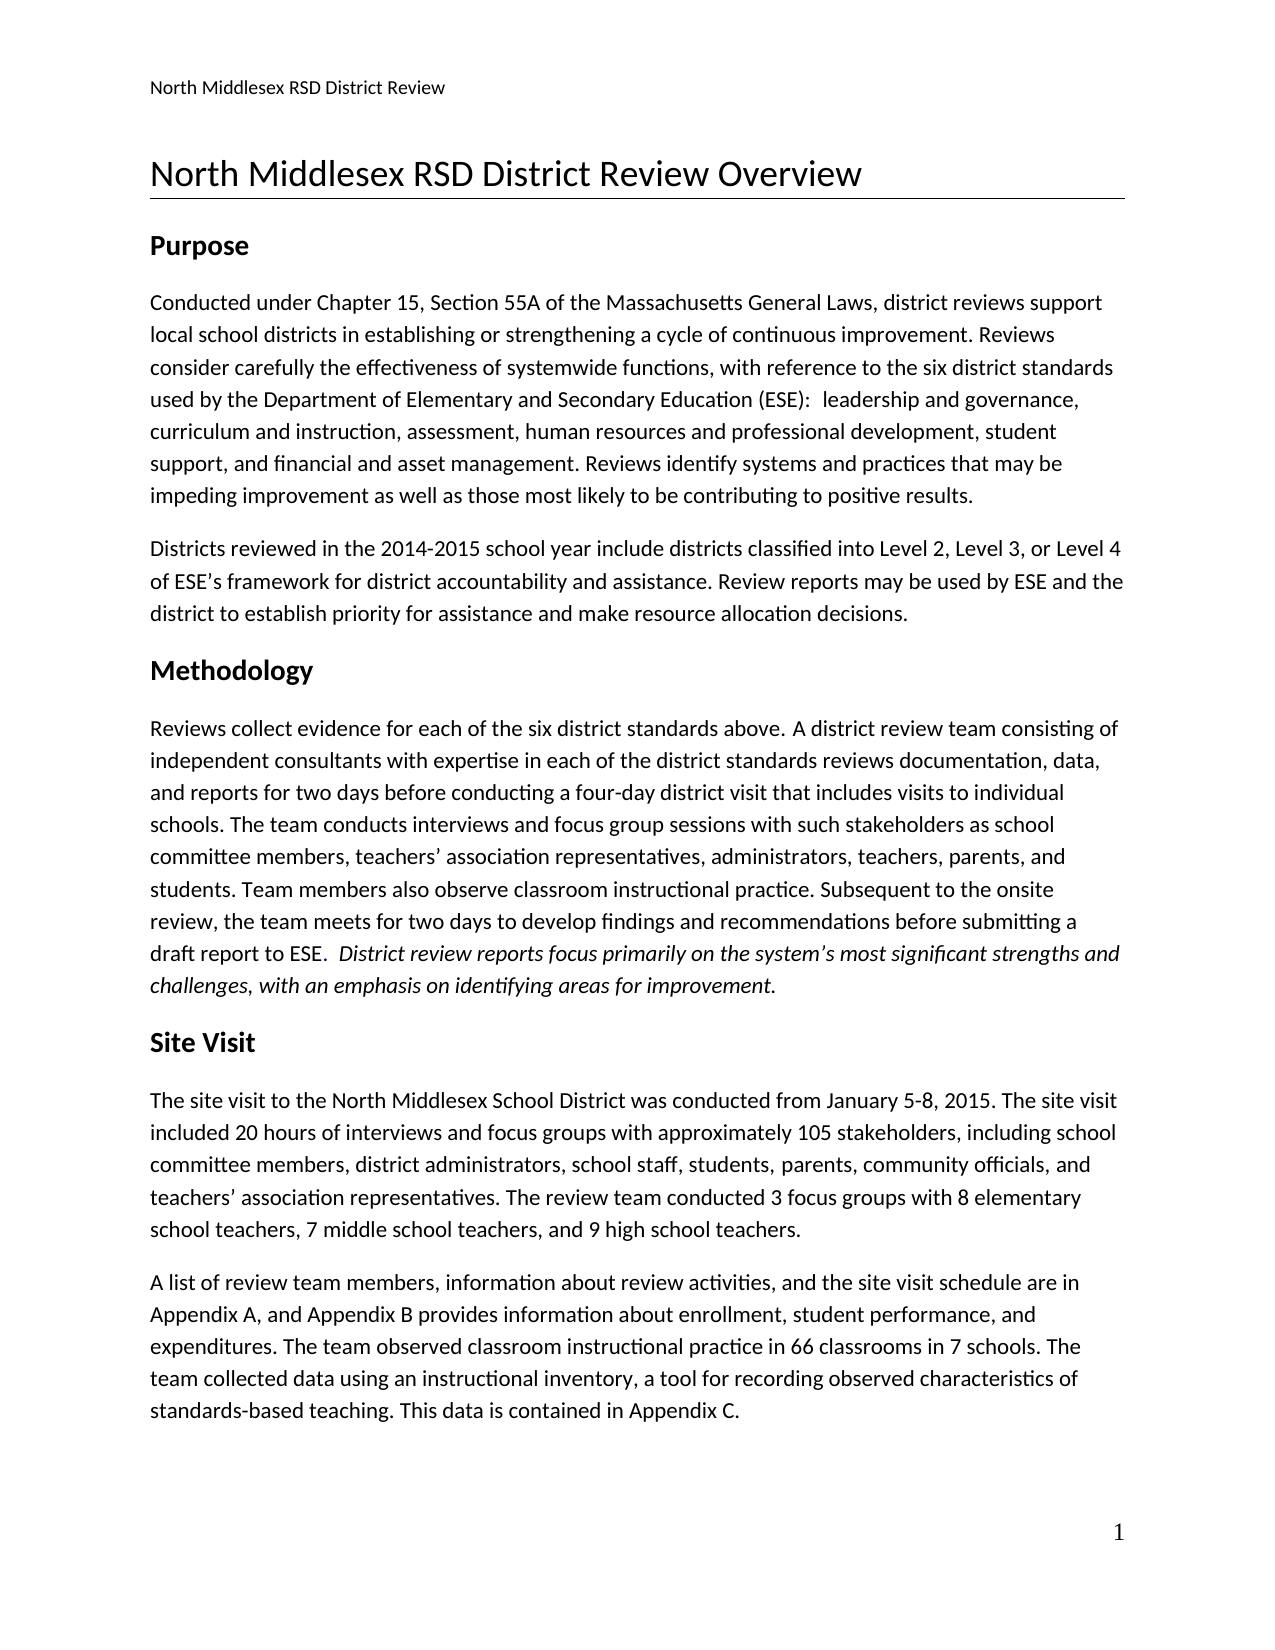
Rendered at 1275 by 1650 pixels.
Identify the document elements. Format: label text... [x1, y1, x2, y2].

text Conducted under Chapter 15, Section 55A of the Massachusetts General Laws, district reviews support local school districts in establishing or strengthening a cycle of continuous improvement. Reviews consider carefully the effectiveness of systemwide functions, with reference to the six district standards used by the Department of Elementary and Secondary Education (ESE): leadership and governance, curriculum and instruction, assessment, human resources and professional development, student support, and financial and asset management. Reviews identify systems and practices that may be impeding improvement as well as those most likely to be contributing to positive results. [150, 288, 1125, 509]
text North Middlesex RSD District Review Overview [150, 150, 1125, 198]
text Reviews collect evidence for each of the six district standards above. A district review team consisting of independent consultants with expertise in each of the district standards reviews documentation, data, and reports for two days before conducting a four-day district visit that includes visits to individual schools. The team conducts interviews and focus group sessions with such stakeholders as school committee members, teachers’ association representatives, administrators, teachers, parents, and students. Team members also observe classroom instructional practice. Subsequent to the onsite review, the team meets for two days to develop findings and recommendations before submitting a draft report to ESE. District review reports focus primarily on the system’s most significant strengths and challenges, with an emphasis on identifying areas for improvement. [150, 714, 1125, 999]
text Districts reviewed in the 2014-2015 school year include districts classified into Level 2, Level 3, or Level 4 of ESE’s framework for district accountability and assistance. Review reports may be used by ESE and the district to establish priority for assistance and make resource allocation decisions. [150, 534, 1125, 627]
text Methodology [150, 652, 1125, 688]
text A list of review team members, information about review activities, and the site visit schedule are in Appendix A, and Appendix B provides information about enrollment, student performance, and expenditures. The team observed classroom instructional practice in 66 classrooms in 7 schools. The team collected data using an instructional inventory, a tool for recording observed characteristics of standards-based teaching. This data is contained in Appendix C. [150, 1268, 1125, 1424]
text The site visit to the North Middlesex School District was conducted from January 5-8, 2015. The site visit included 20 hours of interviews and focus groups with approximately 105 stakeholders, including school committee members, district administrators, school staff, students, parents, community officials, and teachers’ association representatives. The review team conducted 3 focus groups with 8 elementary school teachers, 7 middle school teachers, and 9 high school teachers. [150, 1086, 1125, 1243]
text Site Visit [150, 1024, 1125, 1060]
text Purpose [150, 227, 1125, 262]
